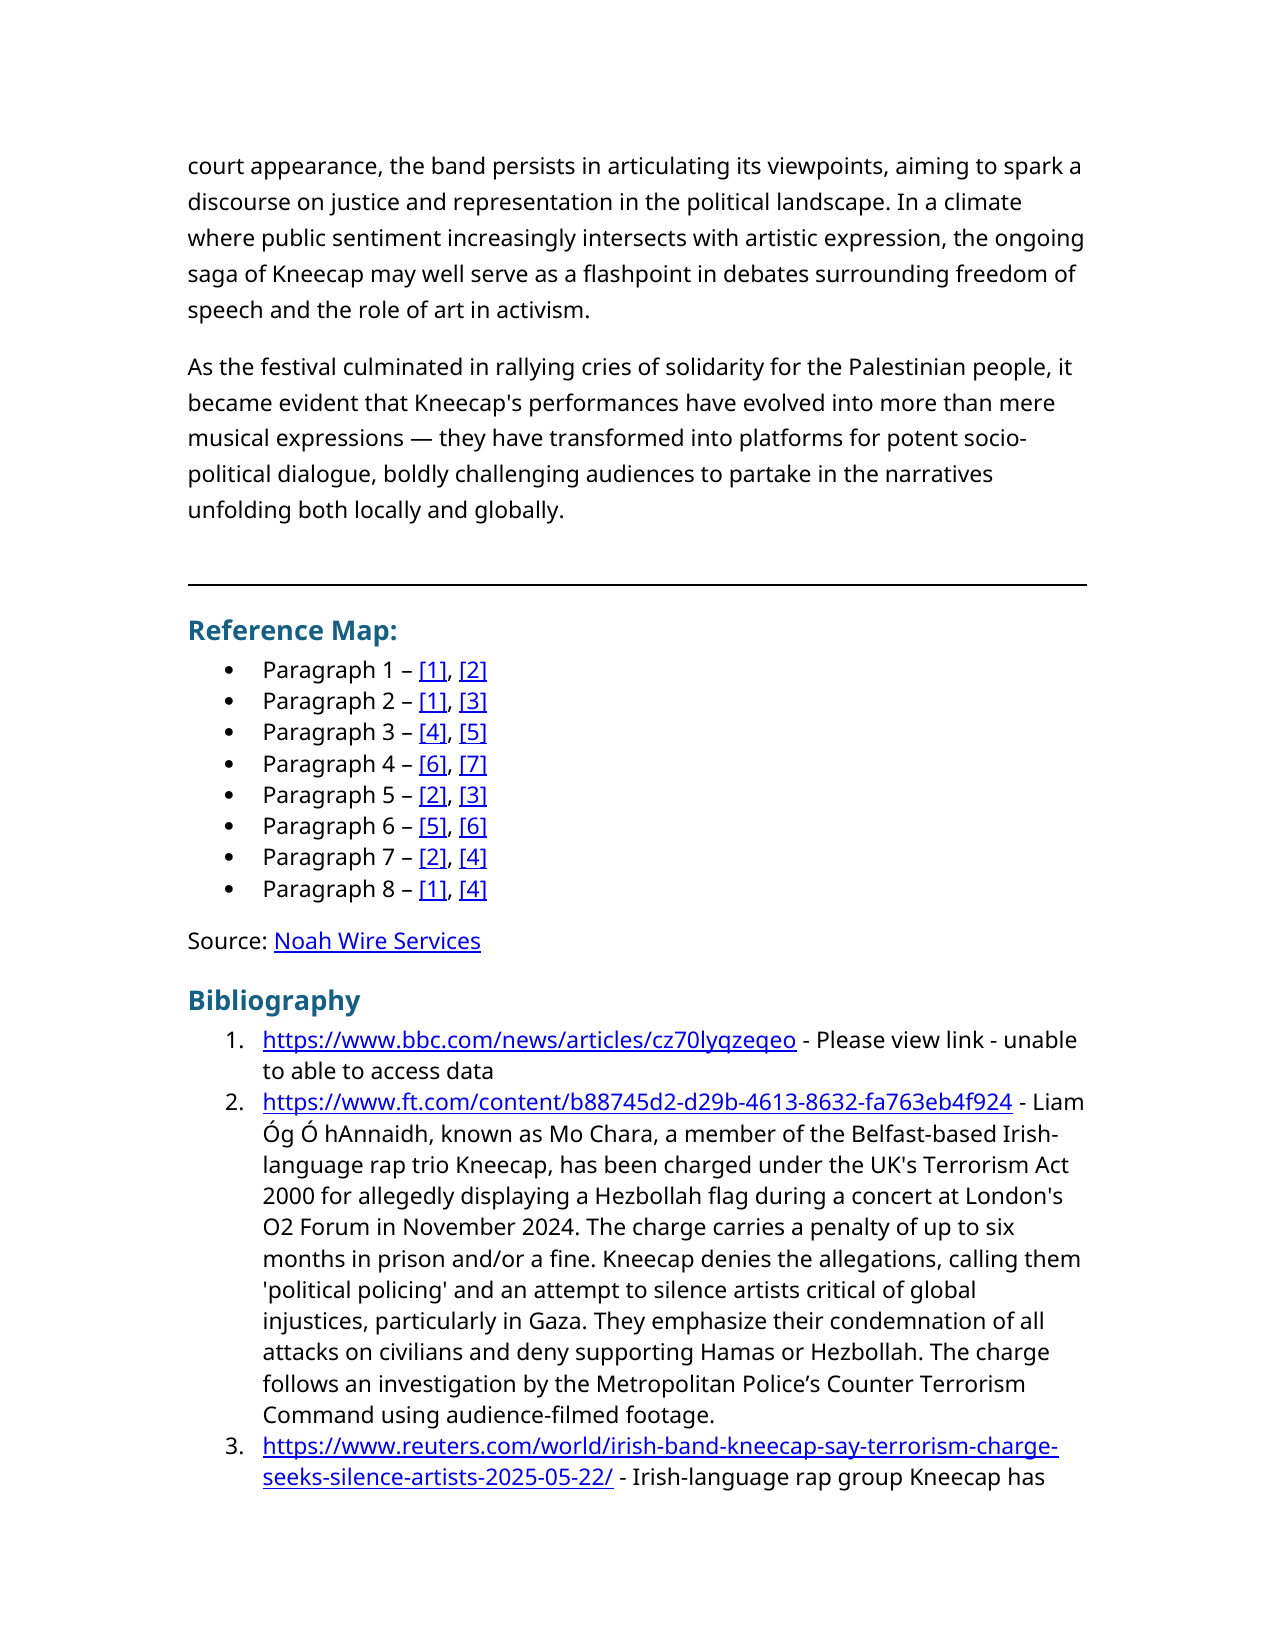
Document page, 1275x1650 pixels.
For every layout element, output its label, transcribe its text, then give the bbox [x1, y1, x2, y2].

list Paragraph 4 – [6], [7] [225, 748, 1087, 779]
list Paragraph 2 – [1], [3] [225, 685, 1087, 716]
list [225, 1430, 1087, 1493]
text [187, 150, 1087, 325]
subtitle Bibliography [187, 981, 1087, 1018]
list https://www.ft.com/content/b88745d2-d29b-4613-8632-fa763eb4f924 - Liam Óg Ó hAnnaidh, known as Mo Chara, a member of the Belfast-based Irish-language rap trio Kneecap, has been charged under the UK's Terrorism Act 2000 for allegedly displaying a Hezbollah flag during a concert at London's O2 Forum in November 2024. The charge carries a penalty of up to six months in prison and/or a fine. Kneecap denies the allegations, calling them 'political policing' and an attempt to silence artists critical of global injustices, particularly in Gaza. They emphasize their condemnation of all attacks on civilians and deny supporting Hamas or Hezbollah. The charge follows an investigation by the Metropolitan Police’s Counter Terrorism Command using audience-filmed footage. [225, 1086, 1087, 1430]
text Source: Noah Wire Services [187, 925, 1087, 956]
list Paragraph 6 – [5], [6] [225, 810, 1087, 841]
subtitle Reference Map: [187, 611, 1087, 648]
list Paragraph 1 – [1], [2] [225, 654, 1087, 685]
list Paragraph 3 – [4], [5] [225, 716, 1087, 748]
text As the festival culminated in rallying cries of solidarity for the Palestinian people, it became evident that Kneecap's performances have evolved into more than mere musical expressions — they have transformed into platforms for potent socio-political dialogue, boldly challenging audiences to partake in the narratives unfolding both locally and globally. [187, 351, 1087, 526]
list Paragraph 5 – [2], [3] [225, 779, 1087, 810]
list https://www.bbc.com/news/articles/cz70lyqzeqeo - Please view link - unable to able to access data [225, 1024, 1087, 1086]
list Paragraph 8 – [1], [4] [225, 873, 1087, 904]
list Paragraph 7 – [2], [4] [225, 841, 1087, 873]
